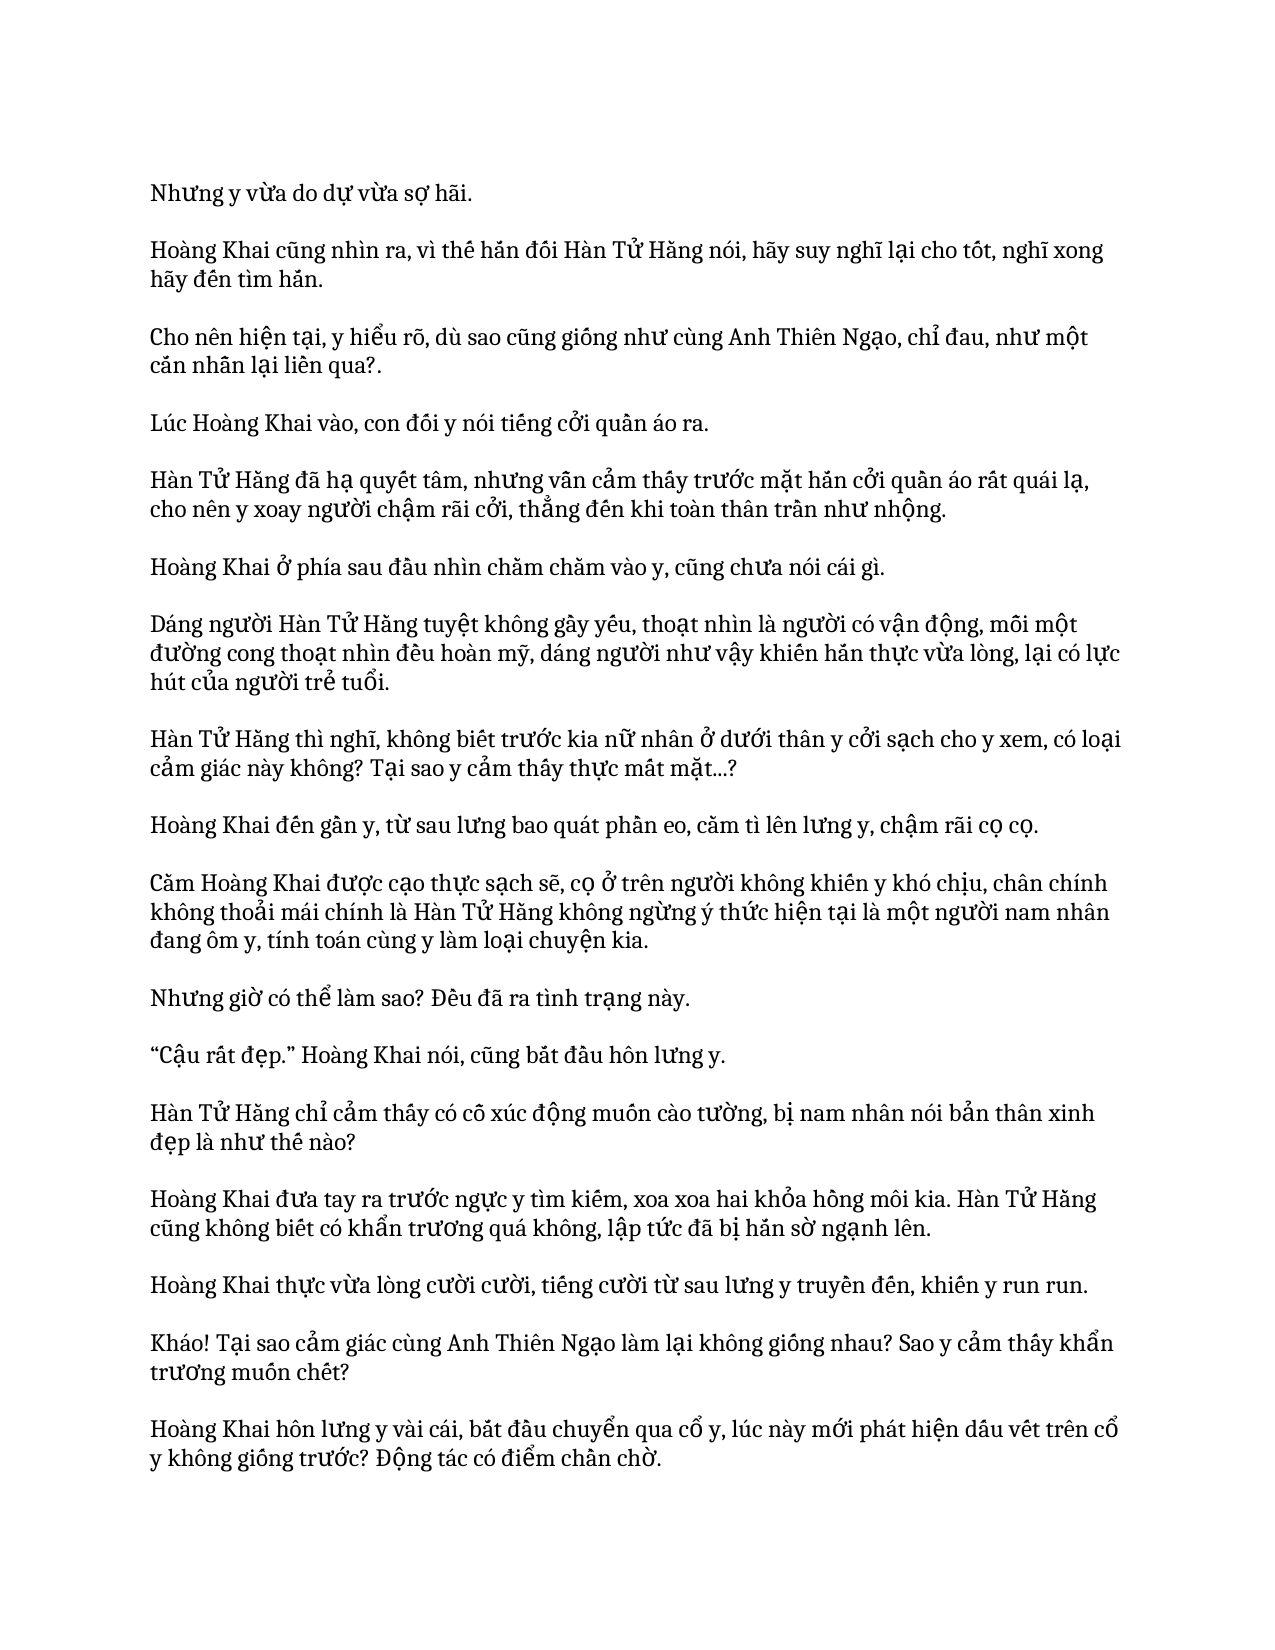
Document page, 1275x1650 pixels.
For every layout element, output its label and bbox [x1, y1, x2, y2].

text [150, 150, 1125, 1472]
